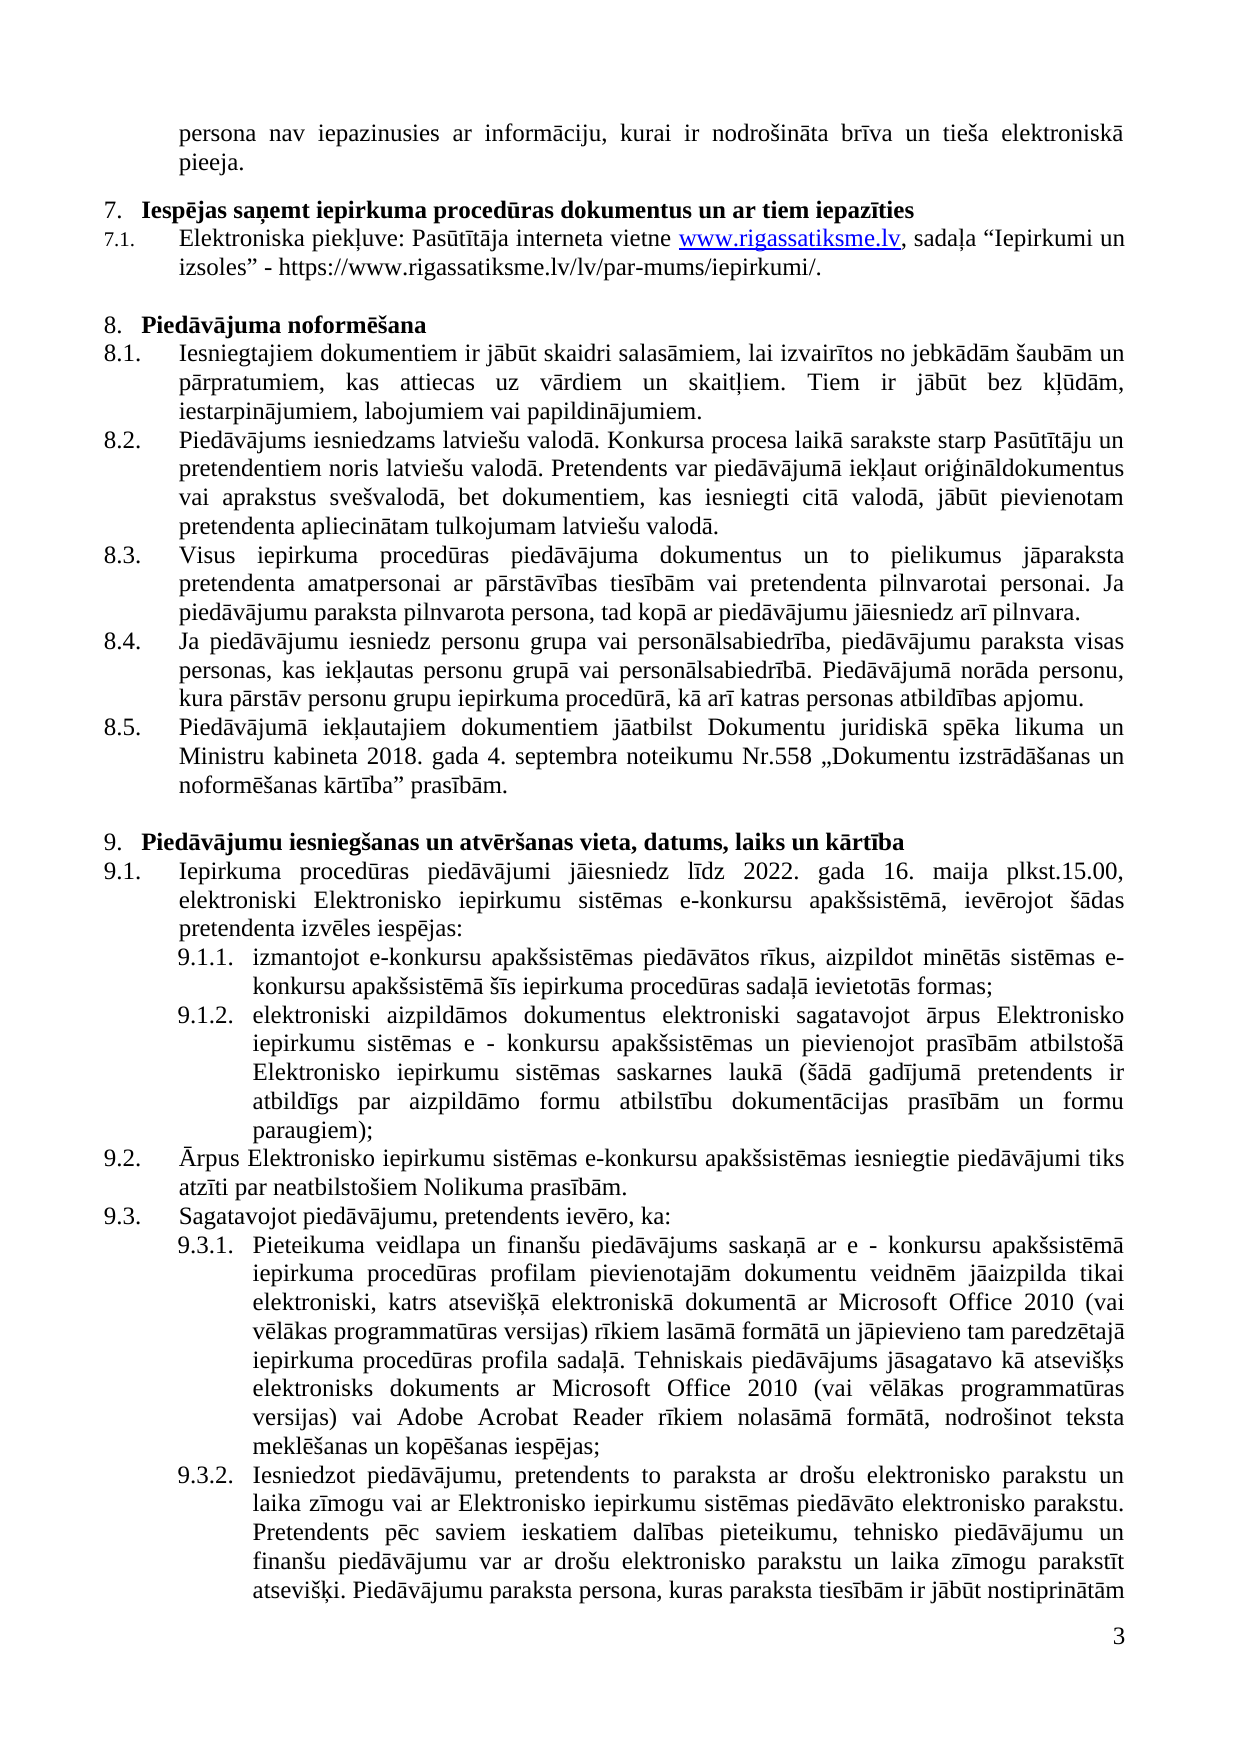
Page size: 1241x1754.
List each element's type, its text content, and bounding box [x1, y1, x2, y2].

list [103, 118, 1125, 176]
list Piedāvājums iesniedzams latviešu valodā. Konkursa procesa laikā sarakste starp Pasūtītāju un pretendentiem noris latviešu valodā. Pretendents var piedāvājumā iekļaut oriģināldokumentus vai aprakstus svešvalodā, bet dokumentiem, kas iesniegti citā valodā, jābūt pievienotam pretendenta apliecinātam tulkojumam latviešu valodā. [103, 425, 1125, 540]
list Ārpus Elektronisko iepirkumu sistēmas e-konkursu apakšsistēmas iesniegtie piedāvājumi tiks atzīti par neatbilstošiem Nolikuma prasībām. [103, 1143, 1125, 1201]
list Sagatavojot piedāvājumu, pretendents ievēro, ka: [103, 1201, 1125, 1230]
list Iepirkuma procedūras piedāvājumi jāiesniedz līdz 2022. gada 16. maija plkst.15.00, elektroniski Elektronisko iepirkumu sistēmas e-konkursu apakšsistēmā, ievērojot šādas pretendenta izvēles iespējas: [103, 856, 1125, 942]
list izmantojot e-konkursu apakšsistēmas piedāvātos rīkus, aizpildot minētās sistēmas e-konkursu apakšsistēmā šīs iepirkuma procedūras sadaļā ievietotās formas; [177, 942, 1125, 1000]
list Iesniegtajiem dokumentiem ir jābūt skaidri salasāmiem, lai izvairītos no jebkādām šaubām un pārpratumiem, kas attiecas uz vārdiem un skaitļiem. Tiem ir jābūt bez kļūdām, iestarpinājumiem, labojumiem vai papildinājumiem. [103, 338, 1125, 425]
list Visus iepirkuma procedūras piedāvājuma dokumentus un to pielikumus jāparaksta pretendenta amatpersonai ar pārstāvības tiesībām vai pretendenta pilnvarotai personai. Ja piedāvājumu paraksta pilnvarota persona, tad kopā ar piedāvājumu jāiesniedz arī pilnvara. [103, 540, 1125, 626]
list elektroniski aizpildāmos dokumentus elektroniski sagatavojot ārpus Elektronisko iepirkumu sistēmas e - konkursu apakšsistēmas un pievienojot prasībām atbilstošā Elektronisko iepirkumu sistēmas saskarnes laukā (šādā gadījumā pretendents ir atbildīgs par aizpildāmo formu atbilstību dokumentācijas prasībām un formu paraugiem); [177, 1000, 1125, 1143]
list Piedāvājumā iekļautajiem dokumentiem jāatbilst Dokumentu juridiskā spēka likuma un Ministru kabineta 2018. gada 4. septembra noteikumu Nr.558 „Dokumentu izstrādāšanas un noformēšanas kārtība” prasībām. [103, 712, 1125, 798]
list Ja piedāvājumu iesniedz personu grupa vai personālsabiedrība, piedāvājumu paraksta visas personas, kas iekļautas personu grupā vai personālsabiedrībā. Piedāvājumā norāda personu, kura pārstāv personu grupu iepirkuma procedūrā, kā arī katras personas atbildības apjomu. [103, 626, 1125, 712]
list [177, 1460, 1125, 1603]
list Pieteikuma veidlapa un finanšu piedāvājums saskaņā ar e - konkursu apakšsistēmā iepirkuma procedūras profilam pievienotajām dokumentu veidnēm jāaizpilda tikai elektroniski, katrs atsevišķā elektroniskā dokumentā ar Microsoft Office 2010 (vai vēlākas programmatūras versijas) rīkiem lasāmā formātā un jāpievieno tam paredzētajā iepirkuma procedūras profila sadaļā. Tehniskais piedāvājums jāsagatavo kā atsevišķs elektronisks dokuments ar Microsoft Office 2010 (vai vēlākas programmatūras versijas) vai Adobe Acrobat Reader rīkiem nolasāmā formātā, nodrošinot teksta meklēšanas un kopēšanas iespējas; [177, 1230, 1125, 1460]
list Iespējas saņemt iepirkuma procedūras dokumentus un ar tiem iepazīties [103, 195, 1125, 223]
list Elektroniska piekļuve: Pasūtītāja interneta vietne www.rigassatiksme.lv, sadaļa “Iepirkumi un izsoles” - https://www.rigassatiksme.lv/lv/par-mums/iepirkumi/. [103, 223, 1125, 281]
list Piedāvājumu iesniegšanas un atvēršanas vieta, datums, laiks un kārtība [103, 827, 1125, 856]
list Piedāvājuma noformēšana [103, 310, 1125, 338]
